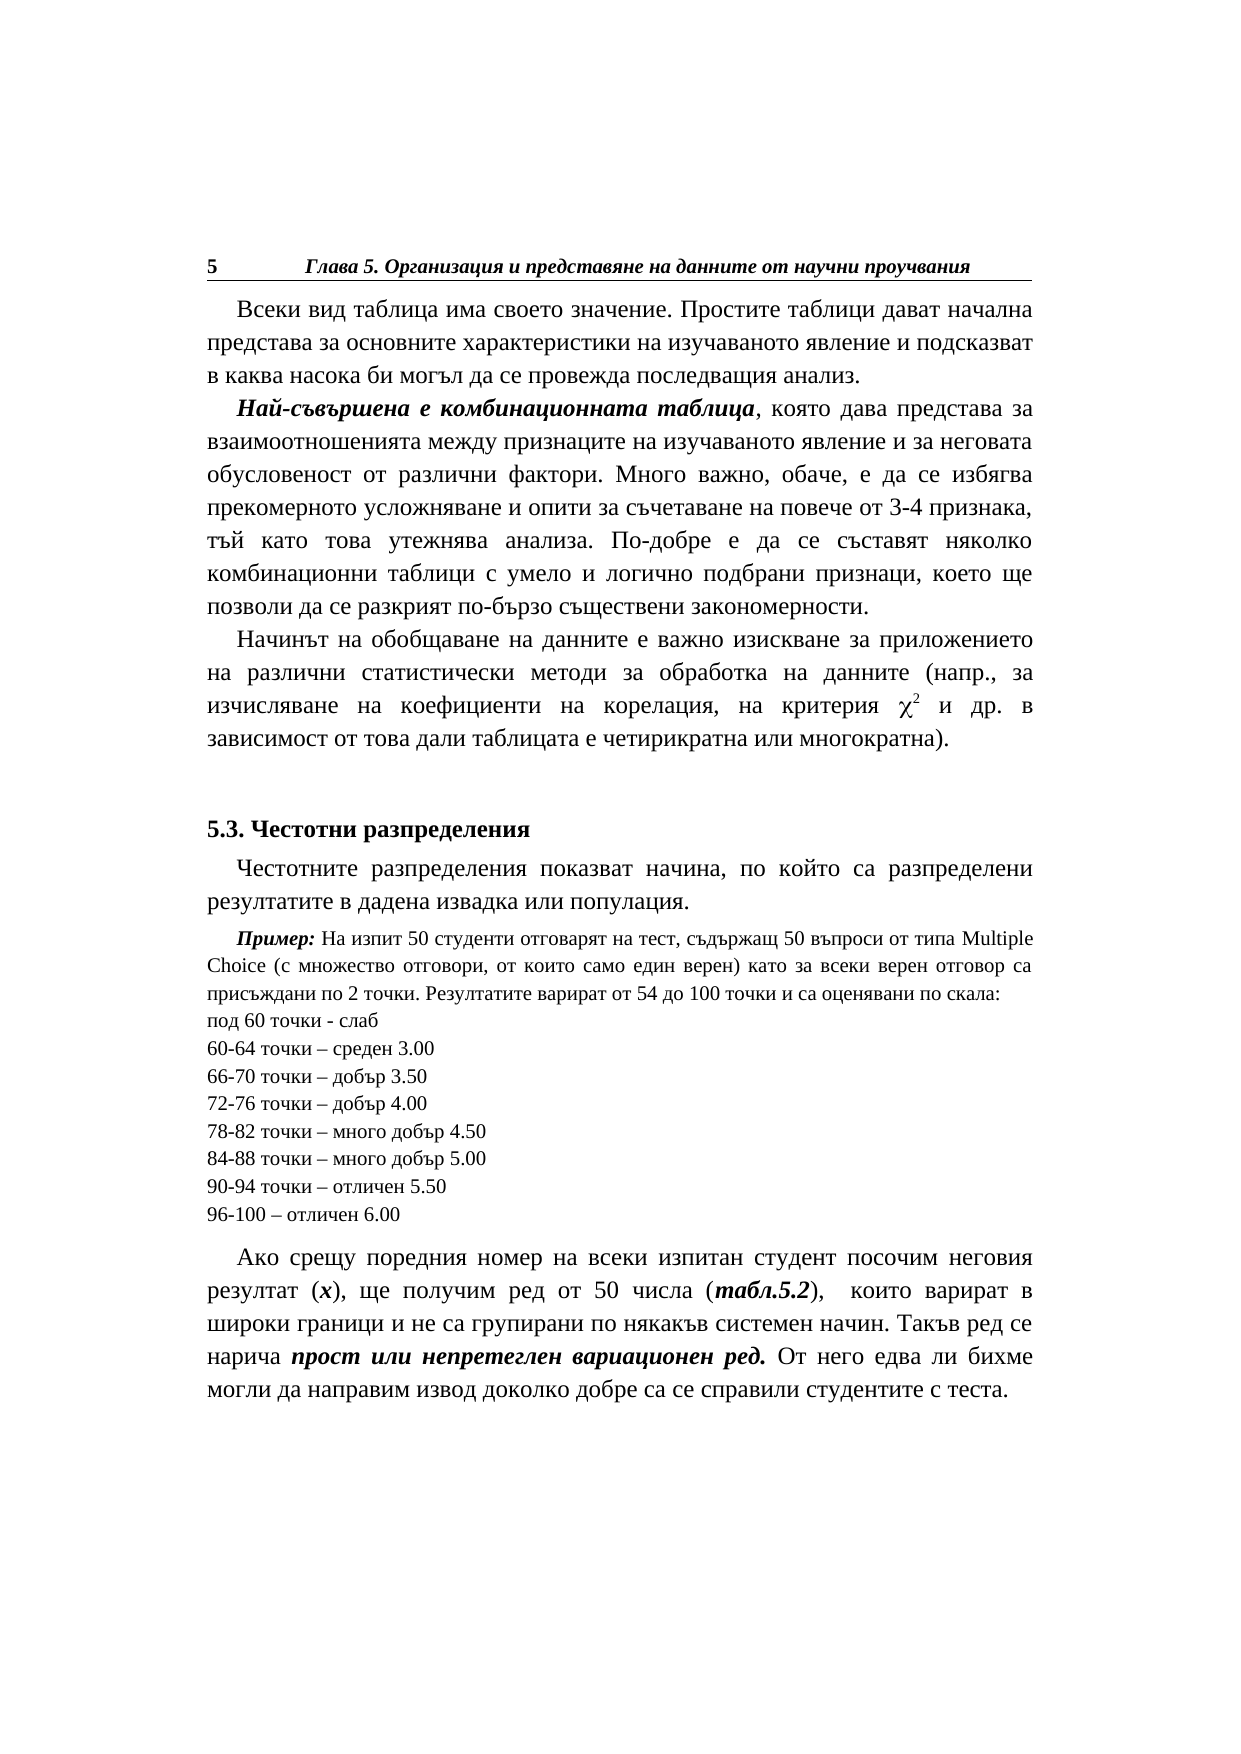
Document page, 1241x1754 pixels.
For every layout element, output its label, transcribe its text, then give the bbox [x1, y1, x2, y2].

text Честотните разпределения показват начина, по който са разпределени резултатите в дадена извадка или популация. [207, 853, 1033, 915]
text Всеки вид таблица има своето значение. Простите таблици дават начална представа за основните характеристики на изучаваното явление и подсказват в каква насока би могъл да се провежда последващия анализ. [207, 294, 1033, 388]
text 5.3. Честотни разпределения [207, 814, 1033, 843]
text 84-88 точки – много добър 5.00 [207, 1146, 1033, 1170]
text 90-94 точки – отличен 5.50 [207, 1174, 1033, 1198]
text Пример: На изпит 50 студенти отговарят на тест, съдържащ 50 въпроси от типа Multiple Choice (с множество отговори, от които само един верен) като за всеки верен отговор са присъждани по 2 точки. Резултатите варират от 54 до 100 точки и са оценявани по скала: [207, 926, 1033, 1005]
text 66-70 точки – добър 3.50 [207, 1063, 1033, 1088]
text под 60 точки - слаб [207, 1008, 1033, 1032]
text 78-82 точки – много добър 4.50 [207, 1119, 1033, 1143]
text Най-съвършена е комбинационната таблица, която дава представа за взаимоотношенията между признаците на изучаваното явление и за неговата обусловеност от различни фактори. Много важно, обаче, е да се избягва прекомерното усложняване и опити за съчетаване на повече от 3-4 признака, тъй като това утежнява анализа. По-добре е да се съставят няколко комбинационни таблици с умело и логично подбрани признаци, което ще позволи да се разкрият по-бързо съществени закономерности. [207, 393, 1033, 619]
text Ако срещу поредния номер на всеки изпитан студент посочим неговия резултат (х), ще получим ред от 50 числа (табл.5.2), които варират в широки граници и не са групирани по някакъв системен начин. Такъв ред се нарича прост или непретеглен вариационен ред. От него едва ли бихме могли да направим извод доколко добре са се справили студентите с теста. [207, 1242, 1033, 1402]
text 72-76 точки – добър 4.00 [207, 1091, 1033, 1115]
text Начинът на обобщаване на данните е важно изискване за приложението на различни статистически методи за обработка на данните (напр., за изчисляване на коефициенти на корелация, на критерия 2 и др. в зависимост от това дали таблицата е четирикратна или многократна). [207, 624, 1033, 752]
text 60-64 точки – среден 3.00 [207, 1036, 1033, 1060]
text 96-100 – отличен 6.00 [207, 1202, 1033, 1226]
